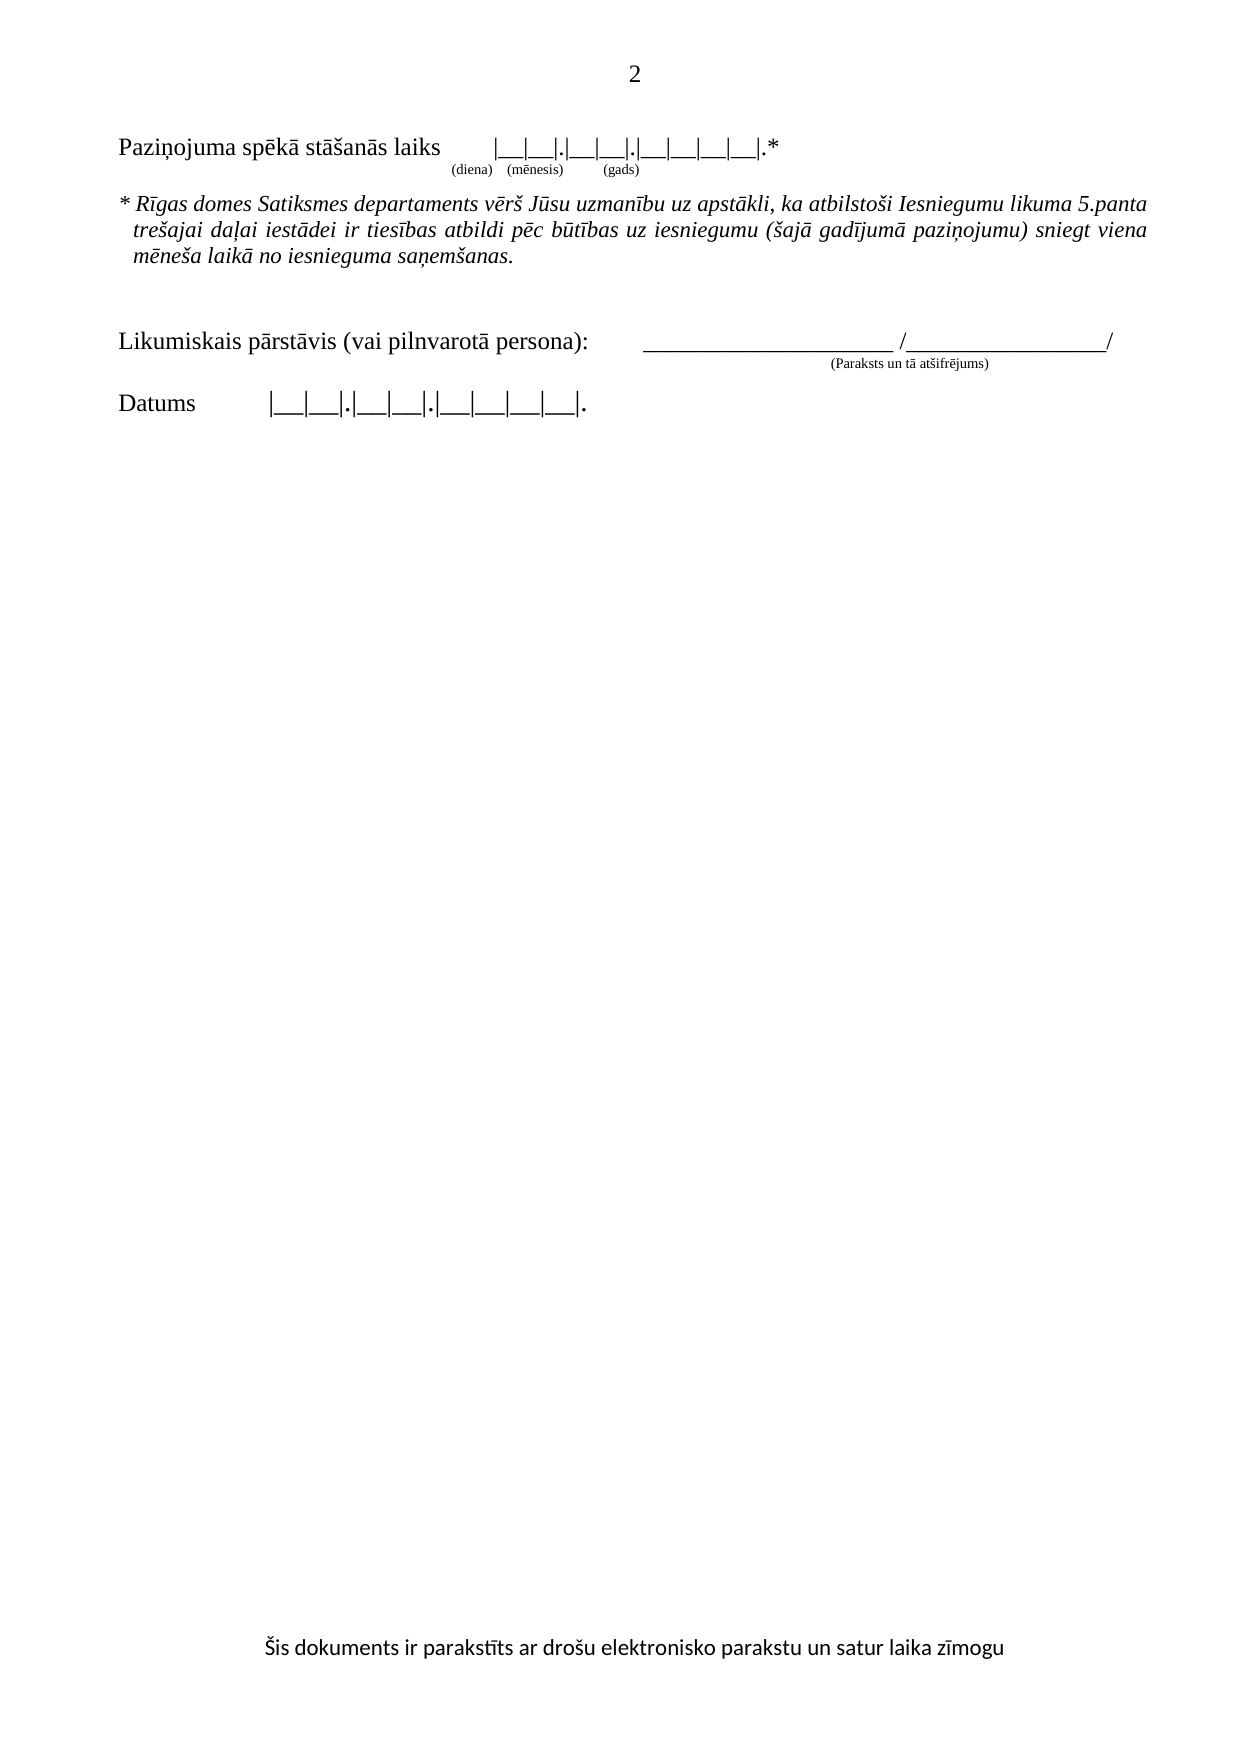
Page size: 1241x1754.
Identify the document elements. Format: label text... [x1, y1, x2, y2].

text Paziņojuma spēkā stāšanās laiks |__|__|.|__|__|.|__|__|__|__|.* [118, 132, 1152, 161]
text * Rīgas domes Satiksmes departaments vērš Jūsu uzmanību uz apstākli, ka atbilstoši Iesniegumu likuma 5.panta trešajai daļai iestādei ir tiesības atbildi pēc būtības uz iesniegumu (šajā gadījumā paziņojumu) sniegt viena mēneša laikā no iesnieguma saņemšanas. [118, 190, 1152, 269]
text (Paraksts un tā atšifrējums) [643, 355, 1152, 384]
text Datums |__|__|.|__|__|.|__|__|__|__|. [118, 384, 1152, 417]
text (diena) (mēnesis) (gads) [118, 161, 1152, 190]
text Likumiskais pārstāvis (vai pilnvarotā persona): ____________________ /________________/ [118, 326, 1152, 355]
